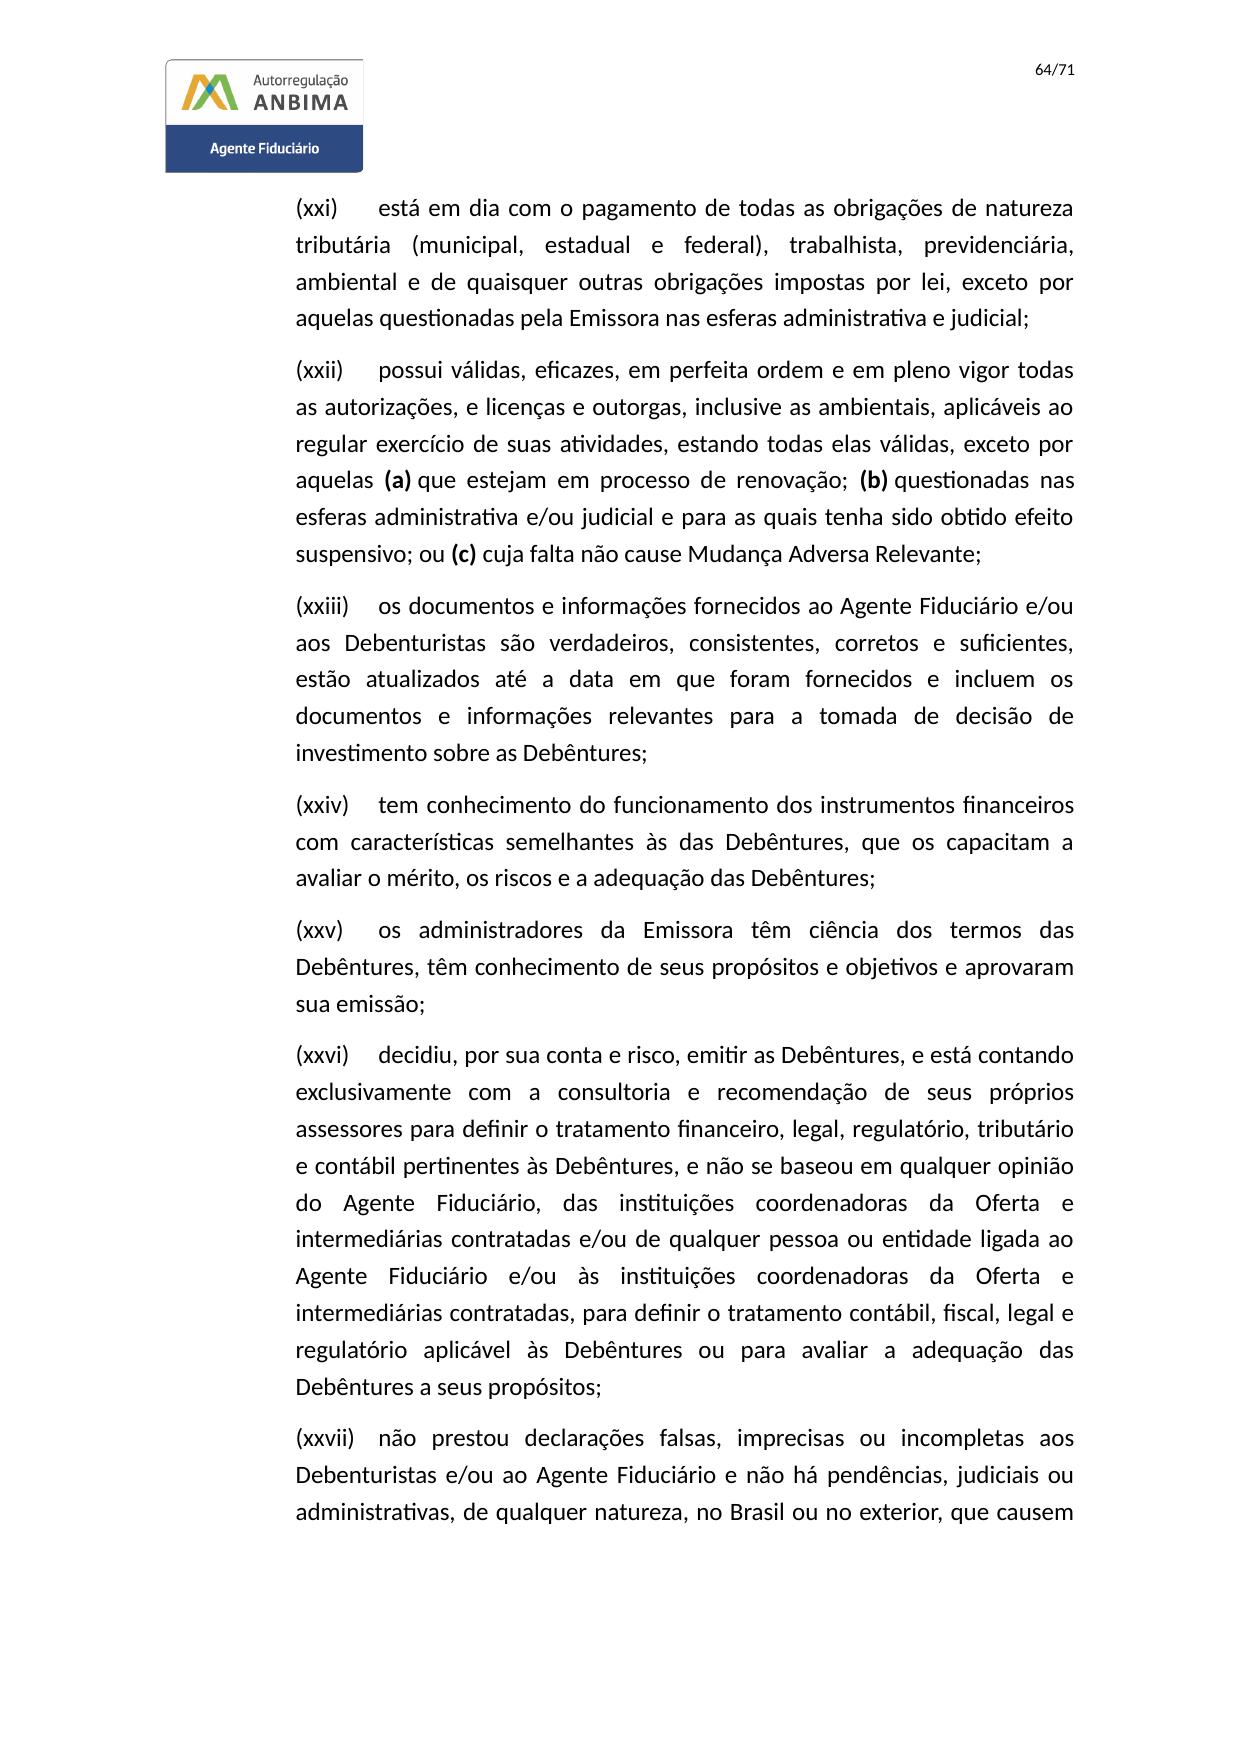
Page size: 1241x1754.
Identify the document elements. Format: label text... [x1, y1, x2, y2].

text decidiu, por sua conta e risco, emitir as Debêntures, e está contando exclusivamente com a consultoria e recomendação de seus próprios assessores para definir o tratamento financeiro, legal, regulatório, tributário e contábil pertinentes às Debêntures, e não se baseou em qualquer opinião do Agente Fiduciário, das instituições coordenadoras da Oferta e intermediárias contratadas e/ou de qualquer pessoa ou entidade ligada ao Agente Fiduciário e/ou às instituições coordenadoras da Oferta e intermediárias contratadas, para definir o tratamento contábil, fiscal, legal e regulatório aplicável às Debêntures ou para avaliar a adequação das Debêntures a seus propósitos; [295, 1039, 1075, 1402]
picture [165, 59, 364, 173]
text os administradores da Emissora têm ciência dos termos das Debêntures, têm conhecimento de seus propósitos e objetivos e aprovaram sua emissão; [295, 914, 1075, 1018]
text os documentos e informações fornecidos ao Agente Fiduciário e/ou aos Debenturistas são verdadeiros, consistentes, corretos e suficientes, estão atualizados até a data em que foram fornecidos e incluem os documentos e informações relevantes para a tomada de decisão de investimento sobre as Debêntures; [295, 590, 1075, 768]
text possui válidas, eficazes, em perfeita ordem e em pleno vigor todas as autorizações, e licenças e outorgas, inclusive as ambientais, aplicáveis ao regular exercício de suas atividades, estando todas elas válidas, exceto por aquelas (a) que estejam em processo de renovação; (b) questionadas nas esferas administrativa e/ou judicial e para as quais tenha sido obtido efeito suspensivo; ou (c) cuja falta não cause Mudança Adversa Relevante; [295, 354, 1075, 569]
text tem conhecimento do funcionamento dos instrumentos financeiros com características semelhantes às das Debêntures, que os capacitam a avaliar o mérito, os riscos e a adequação das Debêntures; [295, 789, 1075, 893]
text está em dia com o pagamento de todas as obrigações de natureza tributária (municipal, estadual e federal), trabalhista, previdenciária, ambiental e de quaisquer outras obrigações impostas por lei, exceto por aquelas questionadas pela Emissora nas esferas administrativa e judicial; [295, 192, 1075, 333]
